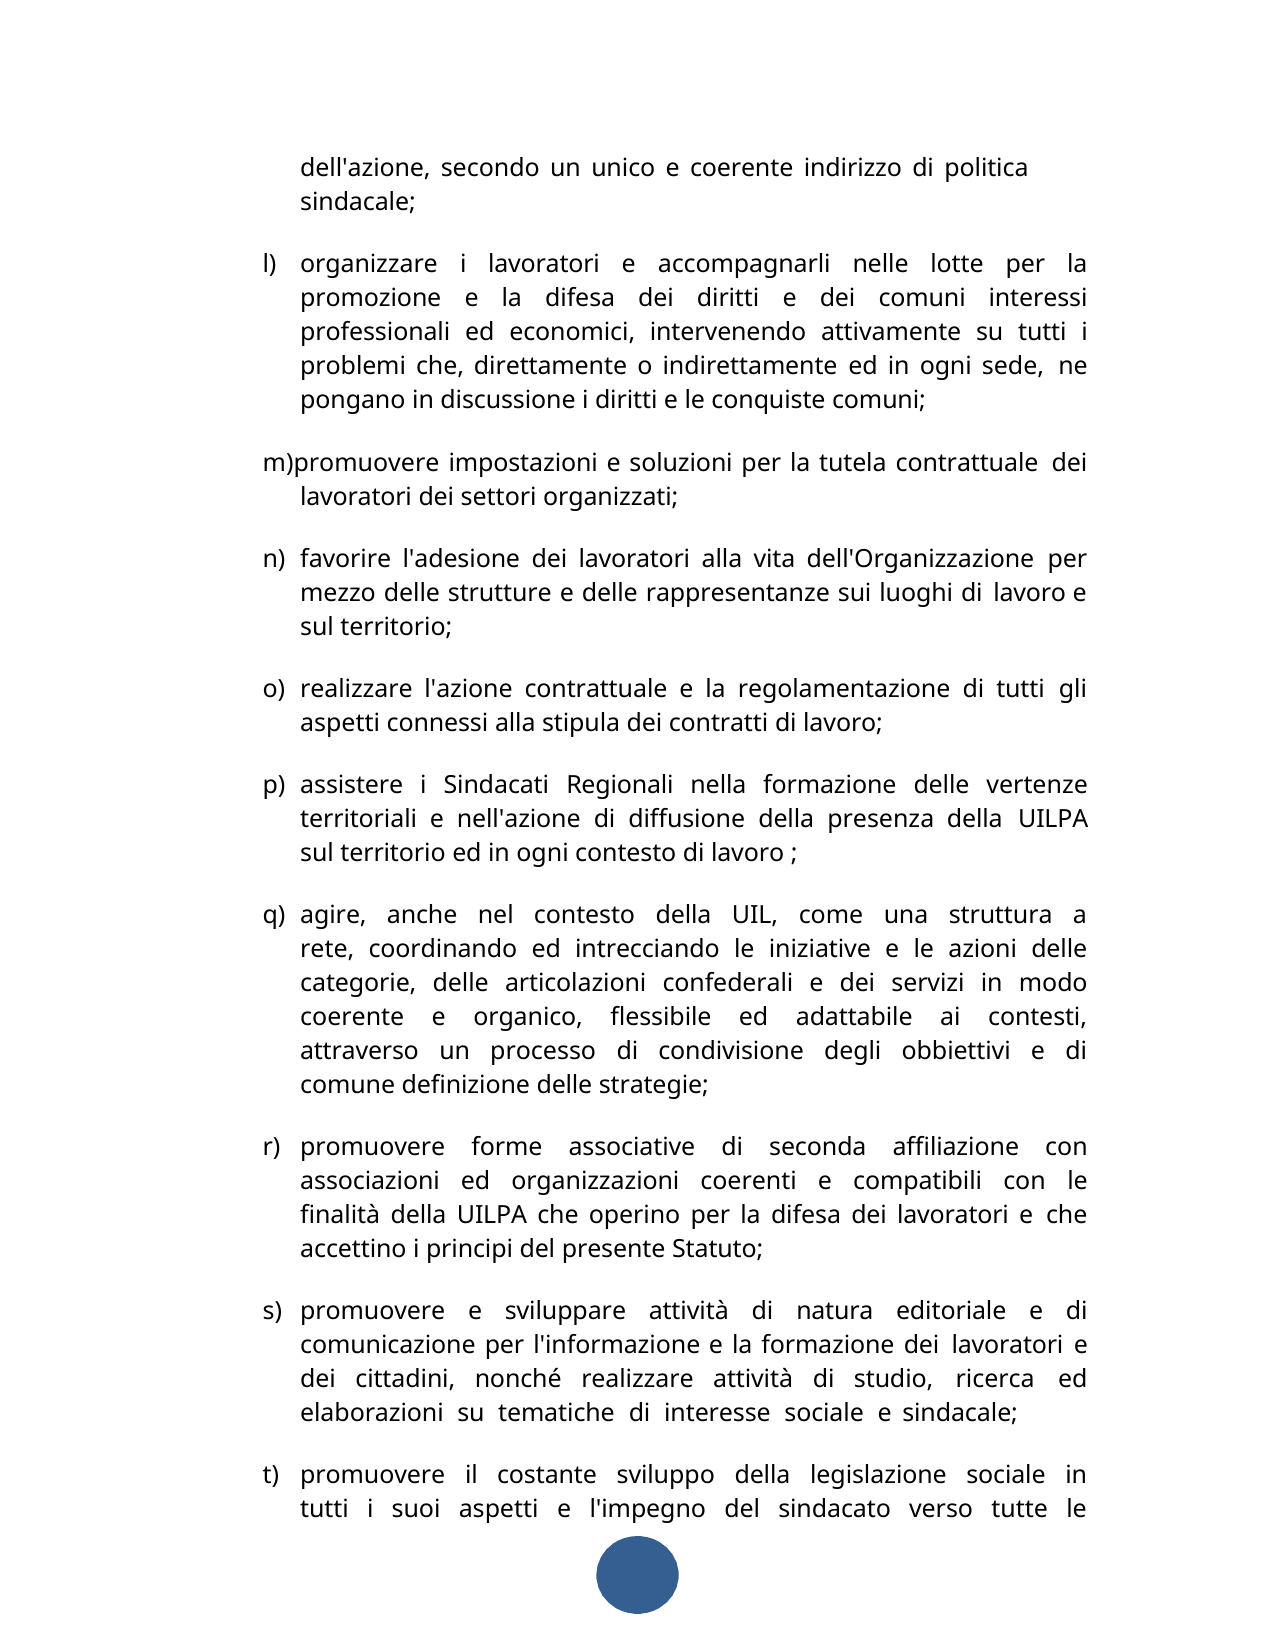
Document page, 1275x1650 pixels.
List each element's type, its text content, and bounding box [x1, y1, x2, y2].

list organizzare i lavoratori e accompagnarli nelle lotte per la promozione e la difesa dei diritti e dei comuni interessi professionali ed economici, intervenendo attivamente su tutti i problemi che, direttamente o indirettamente ed in ogni sede, ne pongano in discussione i diritti e le conquiste comuni; [262, 246, 1088, 416]
list agire, anche nel contesto della UIL, come una struttura a rete, coordinando ed intrecciando le iniziative e le azioni delle categorie, delle articolazioni confederali e dei servizi in modo coerente e organico, flessibile ed adattabile ai contesti, attraverso un processo di condivisione degli obbiettivi e di comune definizione delle strategie; [262, 896, 1087, 1101]
list promuovere e sviluppare attività di natura editoriale e di comunicazione per l'informazione e la formazione dei lavoratori e dei cittadini, nonché realizzare attività di studio, ricerca ed elaborazioni su tematiche di interesse sociale e sindacale; [262, 1293, 1088, 1429]
list favorire l'adesione dei lavoratori alla vita dell'Organizzazione per mezzo delle strutture e delle rappresentanze sui luoghi di lavoro e sul territorio; [262, 540, 1087, 643]
list assistere i Sindacati Regionali nella formazione delle vertenze territoriali e nell'azione di diffusione della presenza della UILPA sul territorio ed in ogni contesto di lavoro ; [262, 766, 1088, 868]
text m)promuovere impostazioni e soluzioni per la tutela contrattuale dei lavoratori dei settori organizzati; [262, 444, 1087, 512]
list realizzare l'azione contrattuale e la regolamentazione di tutti gli aspetti connessi alla stipula dei contratti di lavoro; [262, 670, 1087, 738]
text dell'azione, secondo un unico e coerente indirizzo di politica sindacale; [300, 150, 1089, 218]
list promuovere forme associative di seconda affiliazione con associazioni ed organizzazioni coerenti e compatibili con le finalità della UILPA che operino per la difesa dei lavoratori e che accettino i principi del presente Statuto; [262, 1128, 1088, 1265]
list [262, 1457, 1087, 1525]
